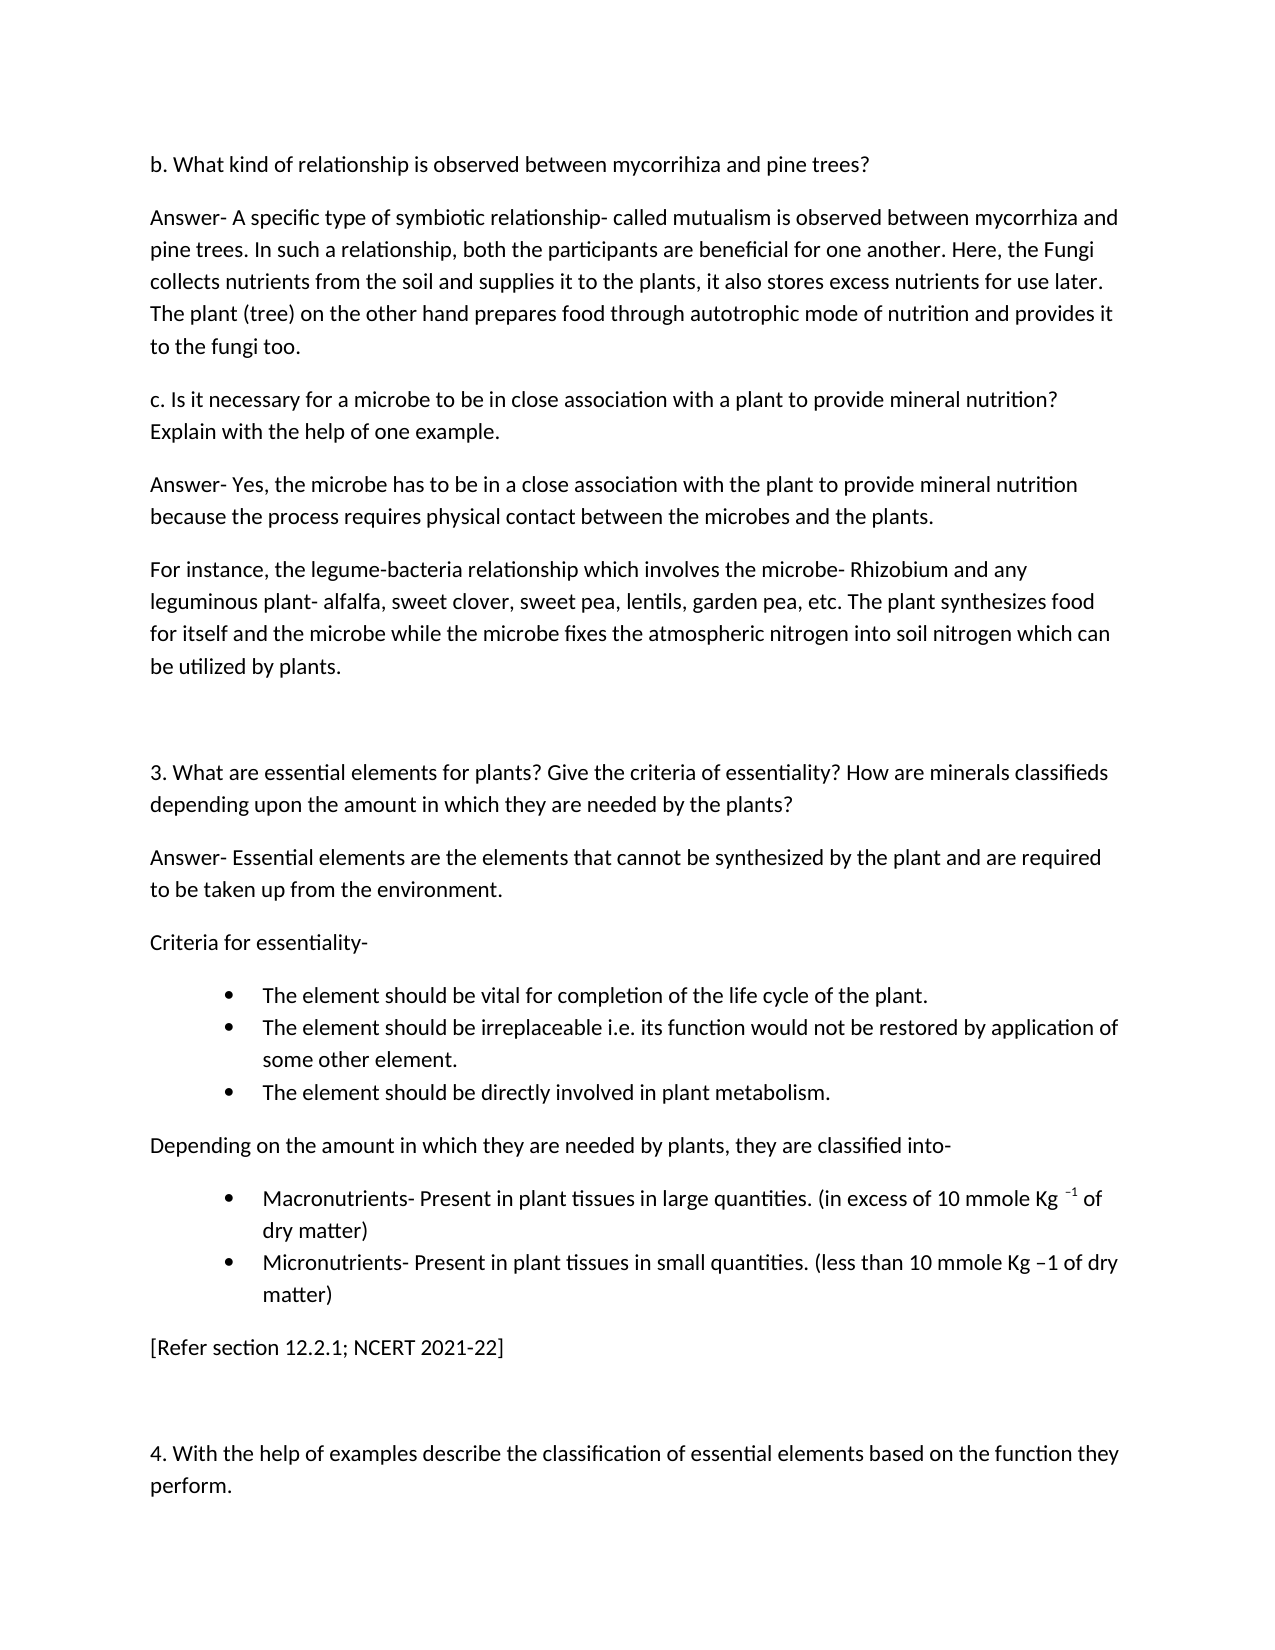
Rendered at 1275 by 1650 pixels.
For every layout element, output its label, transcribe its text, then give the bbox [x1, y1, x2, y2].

list The element should be directly involved in plant metabolism. [225, 1078, 1125, 1106]
text [Refer section 12.2.1; NCERT 2021-22] [150, 1333, 1125, 1361]
list The element should be vital for completion of the life cycle of the plant. [225, 981, 1125, 1009]
list The element should be irreplaceable i.e. its function would not be restored by application of some other element. [225, 1013, 1125, 1074]
text Depending on the amount in which they are needed by plants, they are classified into- [150, 1131, 1125, 1159]
list Micronutrients- Present in plant tissues in small quantities. (less than 10 mmole Kg –1 of dry matter) [225, 1248, 1125, 1308]
text For instance, the legume-bacteria relationship which involves the microbe- Rhizobium and any leguminous plant- alfalfa, sweet clover, sweet pea, lentils, garden pea, etc. The plant synthesizes food for itself and the microbe while the microbe fixes the atmospheric nitrogen into soil nitrogen which can be utilized by plants. [150, 555, 1125, 680]
text 4. With the help of examples describe the classification of essential elements based on the function they perform. [150, 1439, 1125, 1500]
text b. What kind of relationship is observed between mycorrihiza and pine trees? [150, 150, 1125, 178]
text Answer- Yes, the microbe has to be in a close association with the plant to provide mineral nutrition because the process requires physical contact between the microbes and the plants. [150, 470, 1125, 530]
list Macronutrients- Present in plant tissues in large quantities. (in excess of 10 mmole Kg –1 of dry matter) [225, 1184, 1125, 1244]
text Answer- Essential elements are the elements that cannot be synthesized by the plant and are required to be taken up from the environment. [150, 843, 1125, 903]
text 3. What are essential elements for plants? Give the criteria of essentiality? How are minerals classifieds depending upon the amount in which they are needed by the plants? [150, 758, 1125, 818]
text c. Is it necessary for a microbe to be in close association with a plant to provide mineral nutrition? Explain with the help of one example. [150, 385, 1125, 445]
text Criteria for essentiality- [150, 928, 1125, 956]
text Answer- A specific type of symbiotic relationship- called mutualism is observed between mycorrhiza and pine trees. In such a relationship, both the participants are beneficial for one another. Here, the Fungi collects nutrients from the soil and supplies it to the plants, it also stores excess nutrients for use later. The plant (tree) on the other hand prepares food through autotrophic mode of nutrition and provides it to the fungi too. [150, 203, 1125, 360]
